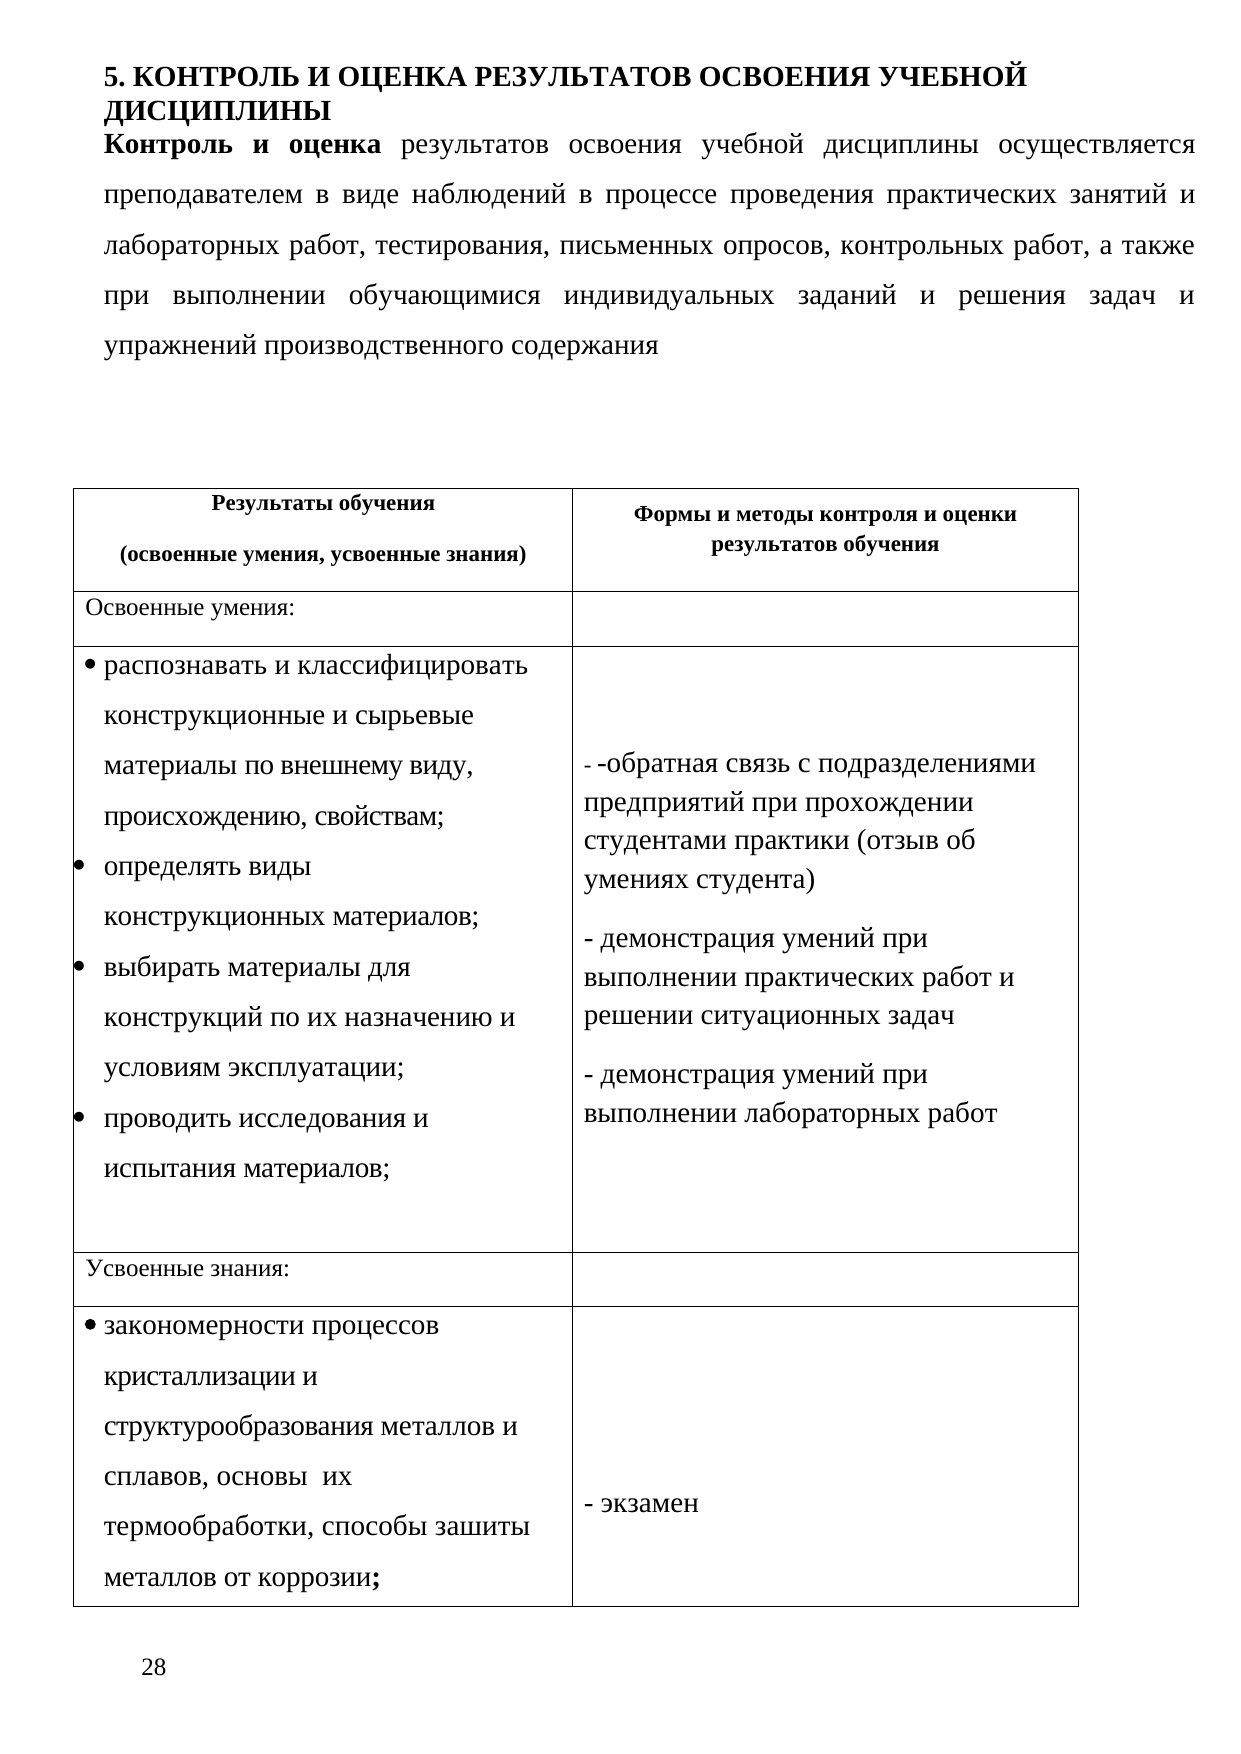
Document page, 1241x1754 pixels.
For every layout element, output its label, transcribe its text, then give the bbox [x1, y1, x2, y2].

table_cell Усвоенные знания: [74, 1253, 572, 1306]
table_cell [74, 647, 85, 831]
table_cell Освоенные умения: [74, 592, 572, 646]
subtitle Контроль и оценка результатов освоения учебной дисциплины осуществляется преподавателем в виде наблюдений в процессе проведения практических занятий и лабораторных работ, тестирования, письменных опросов, контрольных работ, а также при выполнении обучающимися индивидуальных заданий и решения задач и упражнений производственного содержания [103, 126, 1196, 361]
table_cell - -обратная связь с подразделениями предприятий при прохождении студентами практики (отзыв об умениях студента) - демонстрация умений при выполнении практических работ и решении ситуационных задач - демонстрация умений при выполнении лабораторных работ [573, 647, 1078, 1252]
table_cell распознавать и классифицировать конструкционные и сырьевые материалы по внешнему виду, происхождению, свойствам; определять виды конструкционных материалов; выбирать материалы для конструкций по их назначению и условиям эксплуатации; проводить исследования и испытания материалов; [74, 831, 572, 1252]
table_cell [573, 592, 1078, 646]
table_cell - экзамен [573, 1307, 1078, 1606]
subtitle 5. Контроль и оценка результатов освоения УЧЕБНОЙ Дисциплины [103, 59, 1196, 126]
table_cell [573, 1253, 1078, 1306]
table_header Результаты обучения (освоенные умения, усвоенные знания) [74, 489, 572, 591]
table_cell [74, 1307, 572, 1606]
table_header Формы и методы контроля и оценки результатов обучения [573, 489, 1078, 591]
